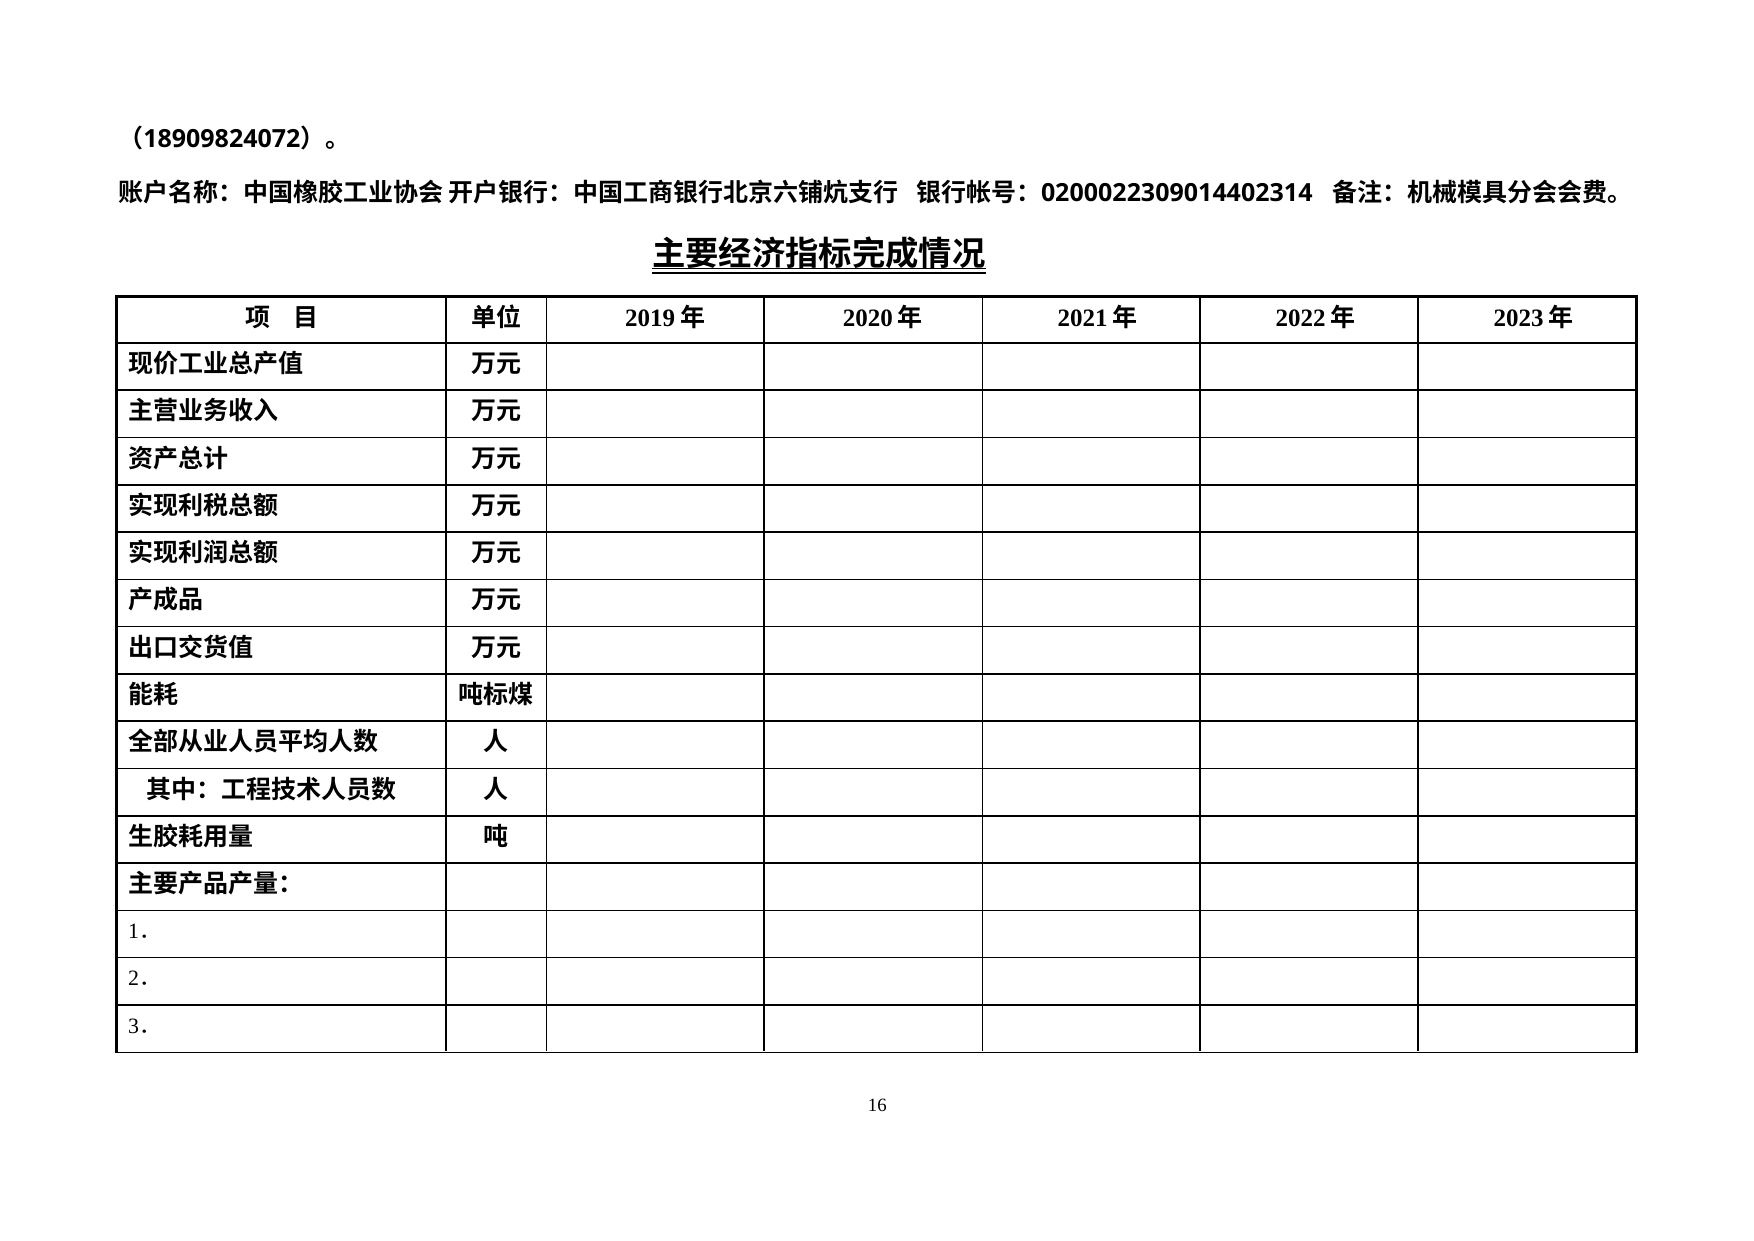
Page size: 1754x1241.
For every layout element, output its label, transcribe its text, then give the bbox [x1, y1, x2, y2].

table_cell 吨 [447, 817, 546, 862]
table_cell 人 [447, 769, 546, 815]
table_cell 万元 [447, 486, 546, 531]
table_cell 产成品 [118, 580, 445, 626]
table_cell [1201, 817, 1417, 862]
table_header 2022年 [1201, 298, 1417, 342]
table_cell [1201, 675, 1417, 720]
table_cell [765, 580, 982, 626]
table_cell [547, 722, 763, 768]
table_cell [1201, 486, 1417, 531]
table_cell [765, 486, 982, 531]
table_cell 主营业务收入 [118, 391, 445, 437]
table_cell [547, 958, 763, 1004]
table_cell 万元 [447, 627, 546, 673]
table_cell [765, 391, 982, 437]
table_cell 其中：工程技术人员数 [118, 769, 445, 815]
table_cell [765, 675, 982, 720]
table_cell [547, 769, 763, 815]
table_cell 万元 [447, 580, 546, 626]
table_cell [765, 958, 982, 1004]
table_cell 万元 [447, 533, 546, 578]
table_header 2021年 [983, 298, 1199, 342]
table_cell 全部从业人员平均人数 [118, 722, 445, 768]
table_cell [765, 344, 982, 389]
table_cell 资产总计 [118, 438, 445, 484]
table_cell 出口交货值 [118, 627, 445, 673]
table_cell [447, 864, 546, 909]
table_cell 万元 [447, 438, 546, 484]
table_cell [983, 958, 1199, 1004]
table_cell [983, 344, 1199, 389]
table_cell [547, 911, 763, 957]
table_cell [547, 391, 763, 437]
table_cell [1419, 1006, 1635, 1051]
table_cell 现价工业总产值 [118, 344, 445, 389]
table_cell [983, 1006, 1199, 1051]
table_cell [1419, 911, 1635, 957]
table_cell [983, 722, 1199, 768]
table_cell [983, 769, 1199, 815]
table_header 2023年 [1419, 298, 1635, 342]
table_cell [447, 958, 546, 1004]
table_cell [765, 1006, 982, 1051]
table_cell [983, 391, 1199, 437]
table_cell [983, 486, 1199, 531]
table_cell [547, 864, 763, 909]
table_cell 3． [118, 1006, 445, 1051]
table_cell [547, 675, 763, 720]
table_cell [765, 627, 982, 673]
table_cell [765, 911, 982, 957]
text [118, 118, 1636, 155]
table_header 单位 [447, 298, 546, 342]
table_cell [983, 675, 1199, 720]
table_cell 生胶耗用量 [118, 817, 445, 862]
table_cell [765, 817, 982, 862]
table_header 项 目 [118, 298, 445, 342]
table_cell [1419, 580, 1635, 626]
table_cell [1201, 958, 1417, 1004]
table_cell [1201, 438, 1417, 484]
table_cell [1419, 817, 1635, 862]
table_cell [983, 911, 1199, 957]
table_cell [765, 533, 982, 578]
table_cell [1201, 533, 1417, 578]
text 账户名称：中国橡胶工业协会 开户银行：中国工商银行北京六铺炕支行 银行帐号：0200022309014402314 备注：机械模具分会会费。 [118, 173, 1636, 209]
table_header 2019年 [547, 298, 763, 342]
table_cell [547, 1006, 763, 1051]
table_cell [765, 438, 982, 484]
table_cell [1201, 627, 1417, 673]
table_cell [1419, 864, 1635, 909]
table_cell 实现利润总额 [118, 533, 445, 578]
table_cell [983, 817, 1199, 862]
table_cell [547, 817, 763, 862]
table_cell [1201, 391, 1417, 437]
table_cell 1． [118, 911, 445, 957]
table_cell [547, 486, 763, 531]
table_cell 人 [447, 722, 546, 768]
table_cell [1419, 769, 1635, 815]
table_cell [547, 344, 763, 389]
table_cell [1201, 580, 1417, 626]
table_cell 实现利税总额 [118, 486, 445, 531]
table_cell [765, 864, 982, 909]
table_cell 万元 [447, 344, 546, 389]
table_cell 2． [118, 958, 445, 1004]
table_cell [983, 533, 1199, 578]
table_cell 吨标煤 [447, 675, 546, 720]
table_cell [1419, 675, 1635, 720]
table_cell [983, 580, 1199, 626]
table_cell [1201, 911, 1417, 957]
table_cell [1201, 344, 1417, 389]
table_cell [1419, 722, 1635, 768]
table_cell [1419, 533, 1635, 578]
table_cell [447, 911, 546, 957]
table_cell 主要产品产量： [118, 864, 445, 909]
table_cell [547, 533, 763, 578]
table_cell [547, 627, 763, 673]
table_cell [983, 438, 1199, 484]
table_cell 能耗 [118, 675, 445, 720]
table_cell [1201, 722, 1417, 768]
table_cell [1419, 391, 1635, 437]
table_cell [547, 438, 763, 484]
table_cell [1201, 769, 1417, 815]
table_cell [1419, 344, 1635, 389]
table_cell [1201, 864, 1417, 909]
table_cell [1419, 438, 1635, 484]
table_cell [765, 769, 982, 815]
table_cell [983, 864, 1199, 909]
text 主要经济指标完成情况 [118, 227, 1636, 275]
table_cell [1419, 958, 1635, 1004]
table_cell [1201, 1006, 1417, 1051]
table_cell [983, 627, 1199, 673]
table_cell [765, 722, 982, 768]
table_cell [447, 1006, 546, 1051]
table_cell [1419, 486, 1635, 531]
table_cell [547, 580, 763, 626]
table_cell [1419, 627, 1635, 673]
table_header 2020年 [765, 298, 982, 342]
table_cell 万元 [447, 391, 546, 437]
